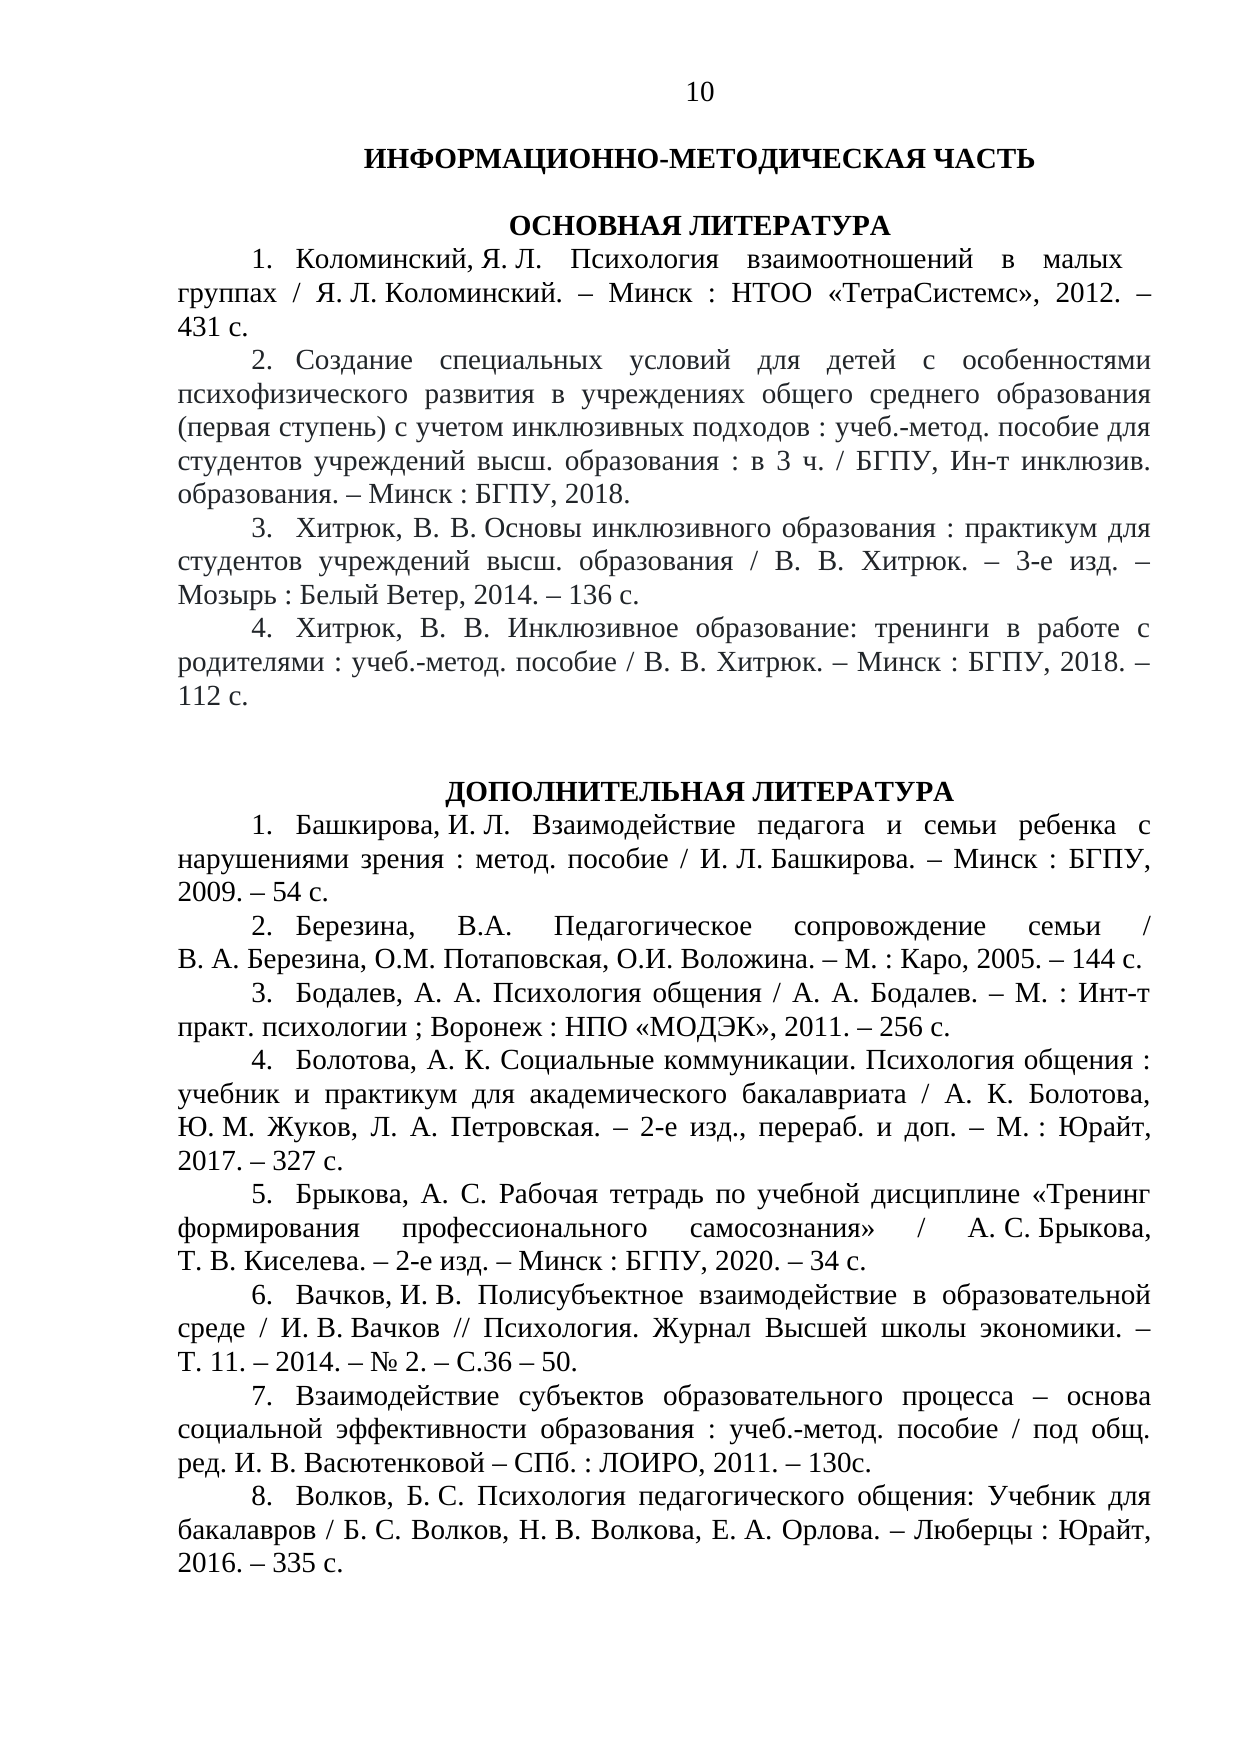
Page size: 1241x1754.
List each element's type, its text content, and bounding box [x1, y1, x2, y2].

list Башкирова, И. Л. Взаимодействие педагога и семьи ребенка с нарушениями зрения : метод. пособие / И. Л. Башкирова. – Минск : БГПУ, 2009. – 54 с. [177, 807, 1152, 908]
list Вачков, И. В. Полисубъектное взаимодействие в образовательной среде / И. В. Вачков // Психология. Журнал Высшей школы экономики. – Т. 11. – 2014. – № 2. – С.36 – 50. [177, 1277, 1152, 1378]
text ИНФОРМАЦИОННО-МЕТОДИЧЕСКАЯ ЧАСТЬ [177, 141, 1152, 174]
text ОСНОВНАЯ ЛИТЕРАТУРА [177, 208, 1152, 242]
list Бодалев, А. А. Психология общения / А. А. Бодалев. – М. : Инт-т практ. психологии ; Воронеж : НПО «МОДЭК», 2011. – 256 с. [177, 975, 1152, 1042]
list Хитрюк, В. В. Инклюзивное образование: тренинги в работе с родителями : учеб.-метод. пособие / В. В. Хитрюк. – Минск : БГПУ, 2018. – 112 с. [177, 611, 1152, 711]
list Взаимодействие субъектов образовательного процесса – основа социальной эффективности образования : учеб.-метод. пособие / под общ. ред. И. В. Васютенковой – СПб. : ЛОИРО, 2011. – 130с. [177, 1378, 1152, 1478]
list Волков, Б. С. Психология педагогического общения: Учебник для бакалавров / Б. С. Волков, Н. В. Волкова, Е. А. Орлова. – Люберцы : Юрайт, 2016. – 335 c. [177, 1478, 1152, 1579]
list Болотова, А. К. Социальные коммуникации. Психология общения : учебник и практикум для академического бакалавриата / А. К. Болотова, Ю. М. Жуков, Л. А. Петровская. – 2-е изд., перераб. и доп. – М. : Юрайт, 2017. – 327 с. [177, 1042, 1152, 1176]
list Хитрюк, В. В. Основы инклюзивного образования : практикум для студентов учреждений высш. образования / В. В. Хитрюк. – 3-е изд. – Мозырь : Белый Ветер, 2014. – 136 с. [177, 510, 1152, 611]
text ДОПОЛНИТЕЛЬНАЯ ЛИТЕРАТУРА [177, 774, 1152, 807]
list Брыкова, А. С. Рабочая тетрадь по учебной дисциплине «Тренинг формирования профессионального самосознания» / А. С. Брыкова, Т. В. Киселева. – 2-е изд. – Минск : БГПУ, 2020. – 34 с. [177, 1176, 1152, 1277]
list Коломинский, Я. Л. Психология взаимоотношений в малых группах / Я. Л. Коломинский. – Минск : НТОО «ТетраСистемс», 2012. – 431 с. [177, 242, 1152, 342]
list Березина, В.А. Педагогическое сопровождение семьи / В. А. Березина, О.М. Потаповская, О.И. Воложина. – М. : Каро, 2005. – 144 с. [177, 908, 1152, 975]
list Создание специальных условий для детей с особенностями психофизического развития в учреждениях общего среднего образования (первая ступень) с учетом инклюзивных подходов : учеб.-метод. пособие для студентов учреждений высш. образования : в 3 ч. / БГПУ, Ин-т инклюзив. образования. – Минск : БГПУ, 2018. [177, 342, 1152, 510]
